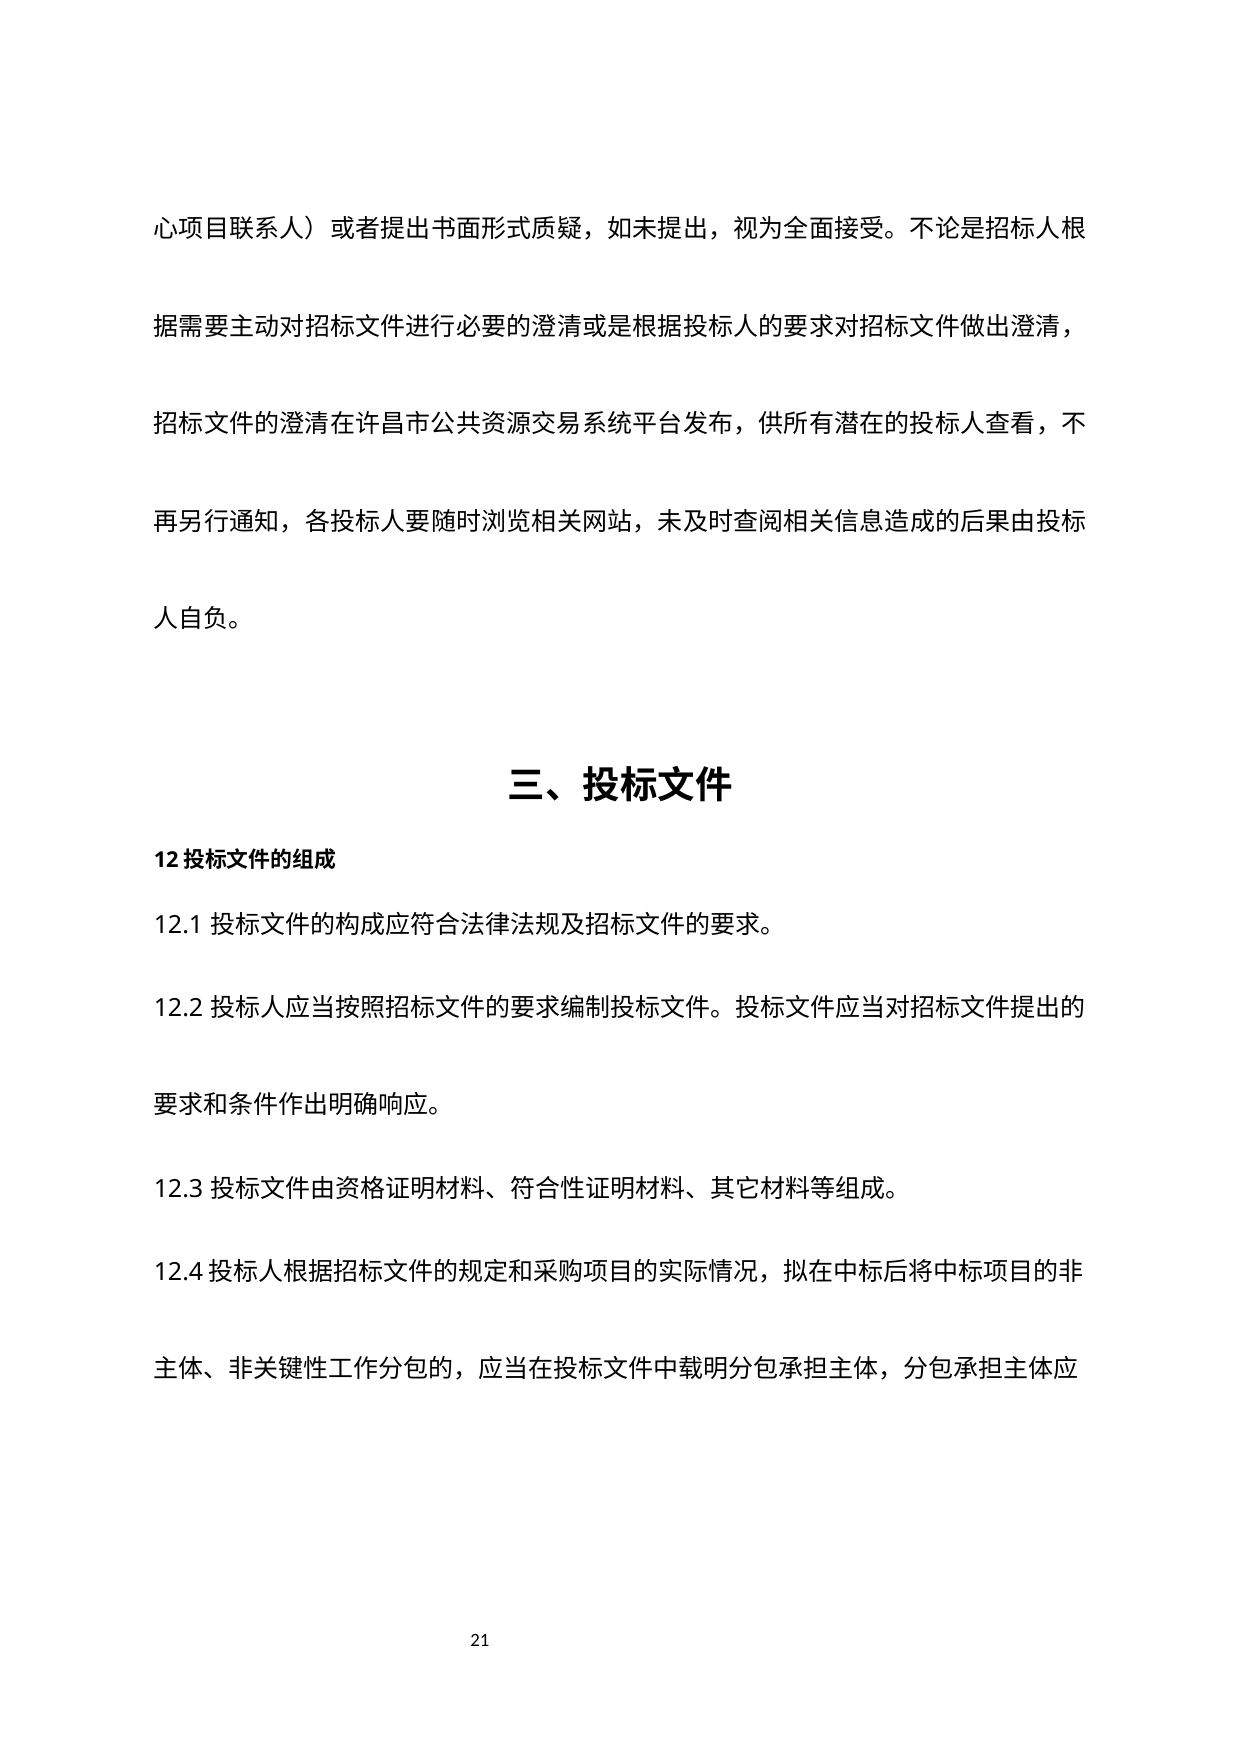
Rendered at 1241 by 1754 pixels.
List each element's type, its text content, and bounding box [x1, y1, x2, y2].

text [153, 194, 1087, 649]
text 12.3 投标文件由资格证明材料、符合性证明材料、其它材料等组成。 [153, 1154, 1087, 1219]
text 三、投标文件 [153, 749, 1087, 814]
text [153, 1237, 1087, 1399]
text 12.1 投标文件的构成应符合法律法规及招标文件的要求。 [153, 890, 1087, 955]
text 12投标文件的组成 [153, 842, 1087, 874]
text 12.2 投标人应当按照招标文件的要求编制投标文件。投标文件应当对招标文件提出的要求和条件作出明确响应。 [153, 973, 1087, 1136]
